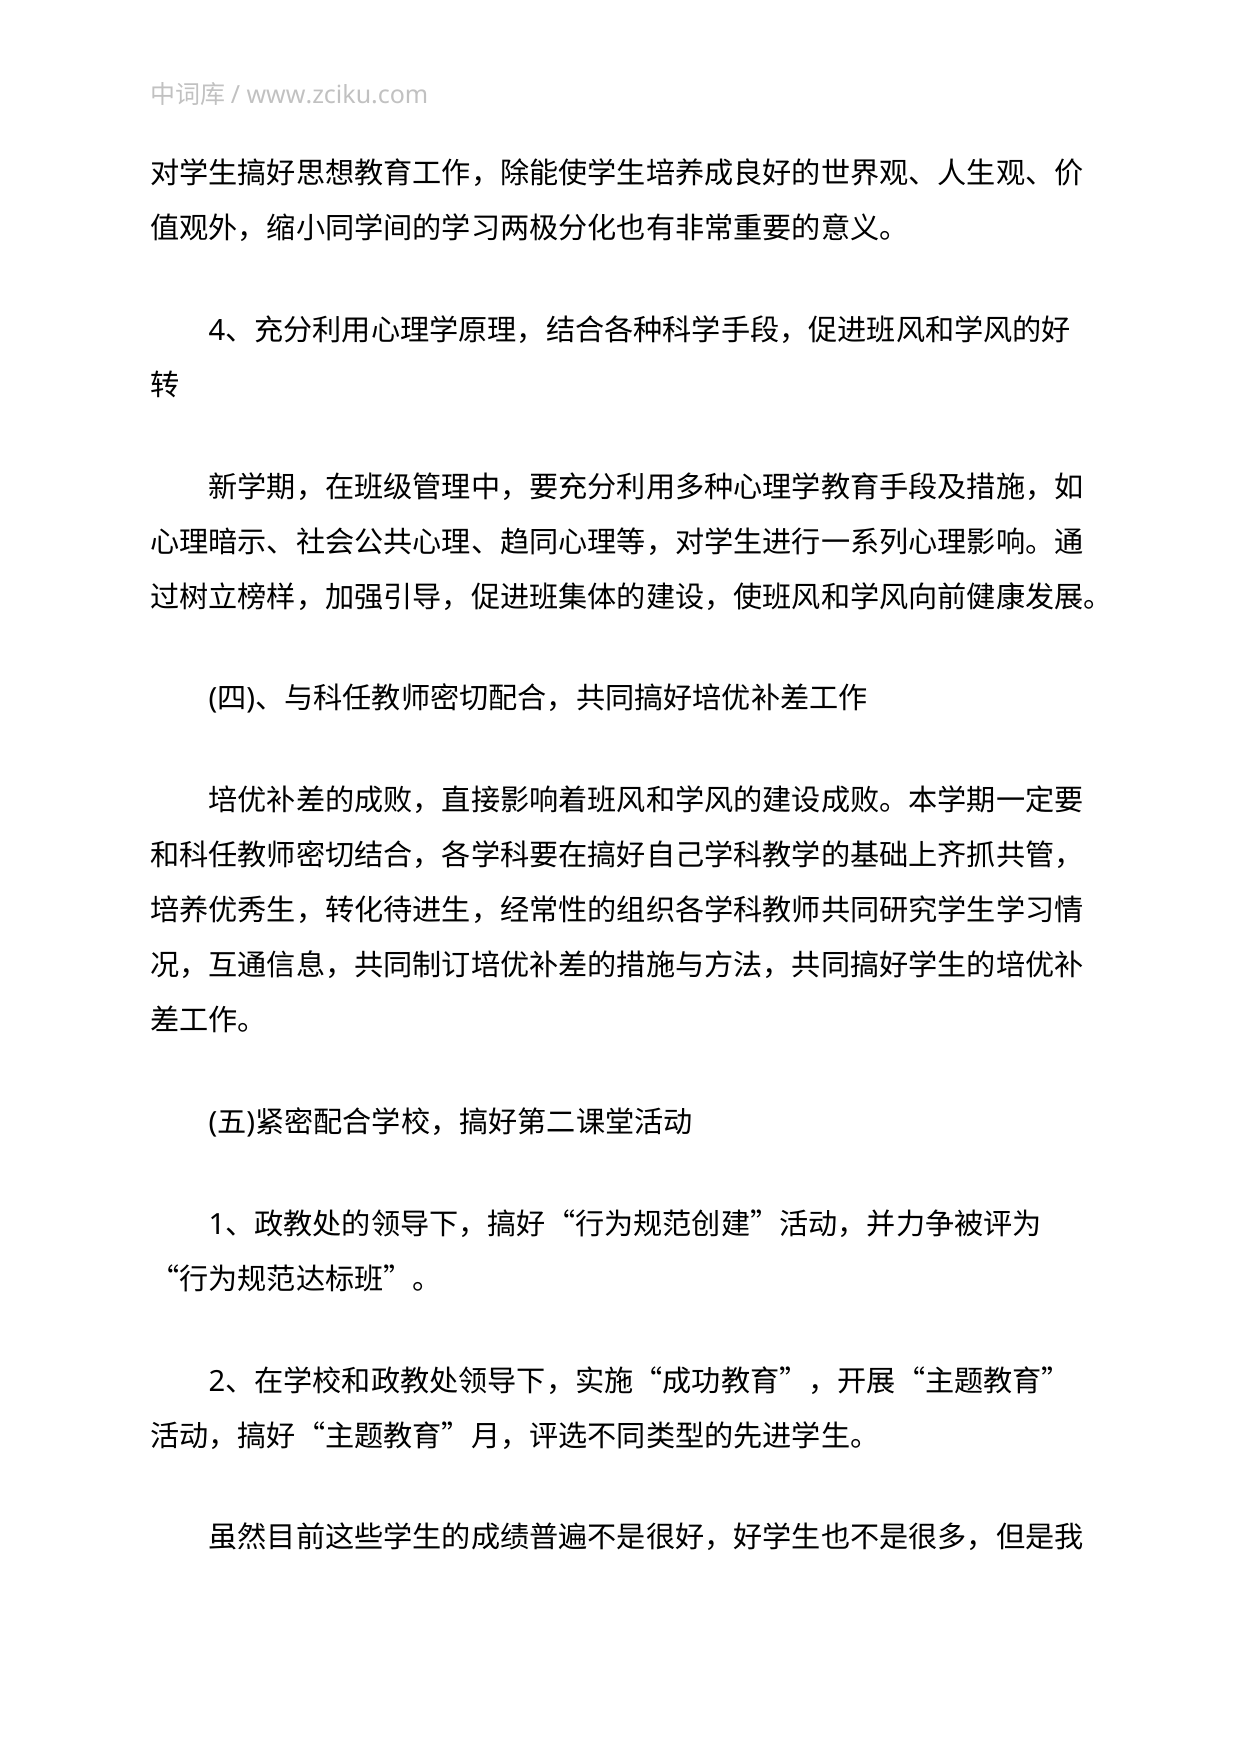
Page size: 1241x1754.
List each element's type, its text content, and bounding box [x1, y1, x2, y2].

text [150, 1514, 1090, 1556]
text 2、在学校和政教处领导下，实施“成功教育”，开展“主题教育”活动，搞好“主题教育”月，评选不同类型的先进学生。 [150, 1357, 1090, 1454]
text 1、政教处的领导下，搞好“行为规范创建”活动，并力争被评为“行为规范达标班”。 [150, 1200, 1090, 1298]
text 新学期，在班级管理中，要充分利用多种心理学教育手段及措施，如心理暗示、社会公共心理、趋同心理等，对学生进行一系列心理影响。通过树立榜样，加强引导，促进班集体的建设，使班风和学风向前健康发展。 [150, 463, 1090, 616]
text 培优补差的成败，直接影响着班风和学风的建设成败。本学期一定要和科任教师密切结合，各学科要在搞好自己学科教学的基础上齐抓共管，培养优秀生，转化待进生，经常性的组织各学科教师共同研究学生学习情况，互通信息，共同制订培优补差的措施与方法，共同搞好学生的培优补差工作。 [150, 777, 1090, 1039]
text (五)紧密配合学校，搞好第二课堂活动 [150, 1098, 1090, 1141]
text 4、充分利用心理学原理，结合各种科学手段，促进班风和学风的好转 [150, 307, 1090, 404]
text (四)、与科任教师密切配合，共同搞好培优补差工作 [150, 675, 1090, 717]
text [150, 150, 1090, 247]
